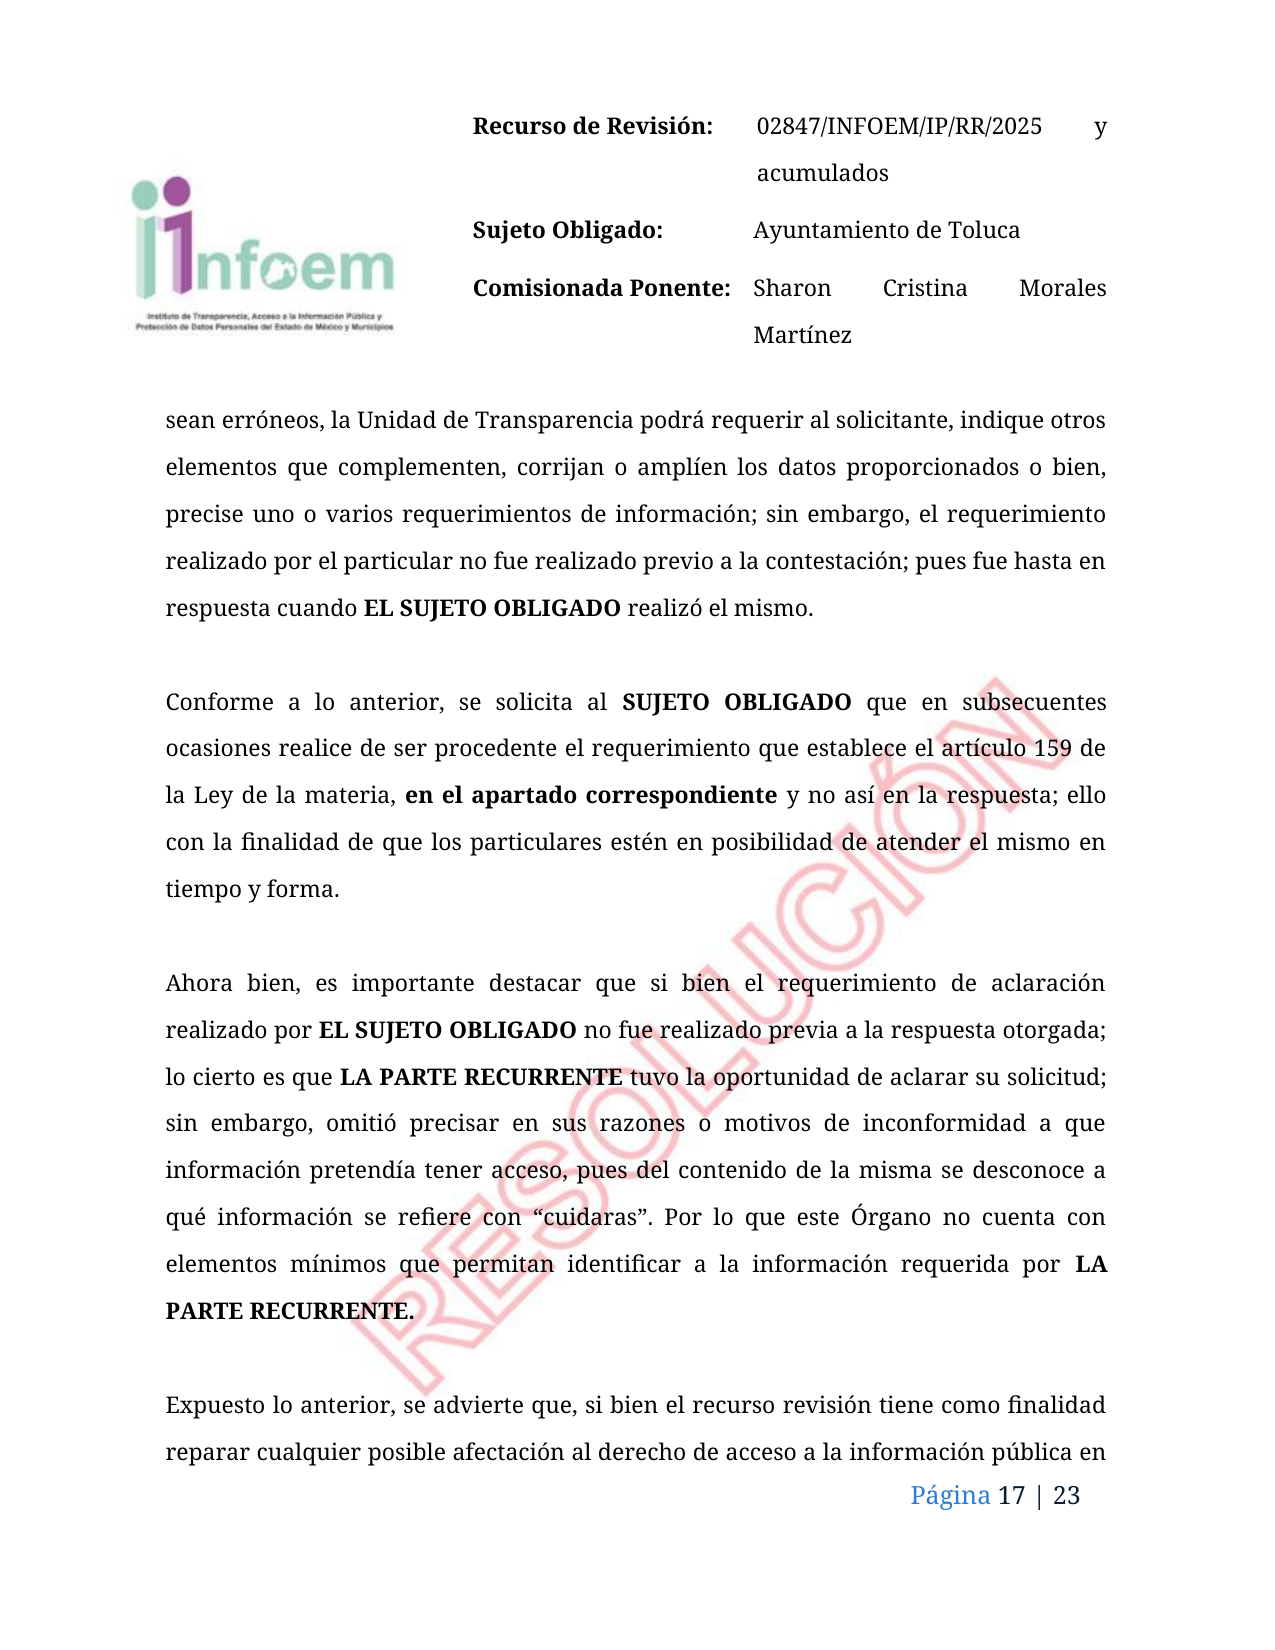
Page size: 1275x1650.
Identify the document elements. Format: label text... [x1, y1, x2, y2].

picture [2, 111, 1275, 1650]
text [165, 404, 1107, 623]
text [165, 1389, 1107, 1467]
text Conforme a lo anterior, se solicita al SUJETO OBLIGADO que en subsecuentes ocasiones realice de ser procedente el requerimiento que establece el artículo 159 de la Ley de la materia, en el apartado correspondiente y no así en la respuesta; ello con la finalidad de que los particulares estén en posibilidad de atender el mismo en tiempo y forma. [165, 686, 1107, 904]
text Ahora bien, es importante destacar que si bien el requerimiento de aclaración realizado por EL SUJETO OBLIGADO no fue realizado previa a la respuesta otorgada; lo cierto es que LA PARTE RECURRENTE tuvo la oportunidad de aclarar su solicitud; sin embargo, omitió precisar en sus razones o motivos de inconformidad a que información pretendía tener acceso, pues del contenido de la misma se desconoce a qué información se refiere con “cuidaras”. Por lo que este Órgano no cuenta con elementos mínimos que permitan identificar a la información requerida por LA PARTE RECURRENTE. [165, 967, 1107, 1326]
